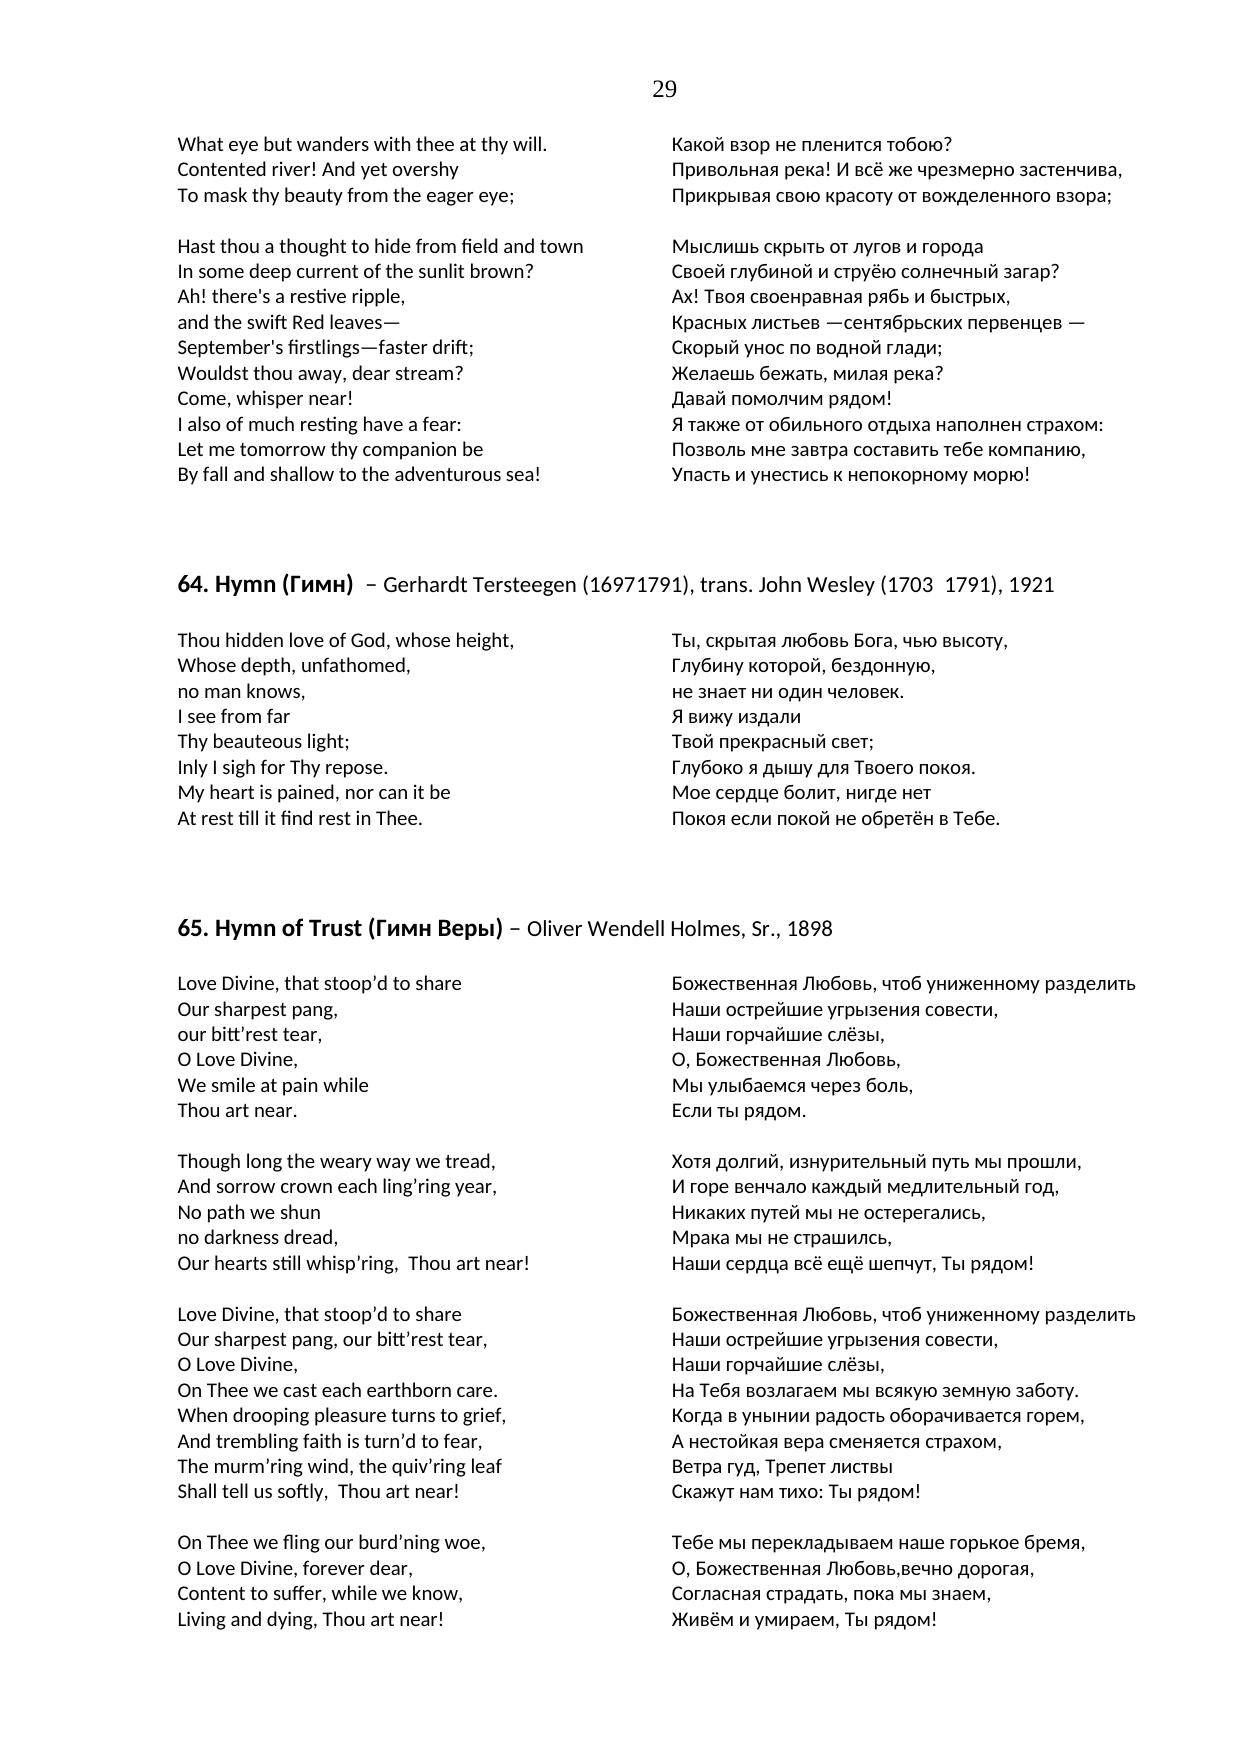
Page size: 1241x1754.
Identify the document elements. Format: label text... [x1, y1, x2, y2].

table_header Ты, скрытая любовь Бога, чью высоту, Глубину которой, бездонную, не знает ни один человек. Я вижу издали Твой прекрасный свет; Глубоко я дышу для Твоего покоя. Мое сердце болит, нигде нет Покоя если покой не обретён в Тебе. [660, 627, 1155, 856]
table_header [166, 970, 660, 1631]
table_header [660, 970, 1155, 1631]
text 64. Hymn (Гимн) – Gerhardt Tersteegen (1697­1791), trans. John Wesley (1703 ­ 1791), 1921 [177, 568, 1152, 599]
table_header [166, 131, 660, 512]
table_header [660, 131, 1155, 512]
table_header Thou hidden love of God, whose height, Whose depth, unfathomed, no man knows, I see from far Thy beauteous light; Inly I sigh for Thy repose. My heart is pained, nor can it be At rest till it find rest in Thee. [166, 627, 660, 856]
text 65. Hymn of Trust (Гимн Веры) – Oliver Wendell Holmes, Sr., 1898 [177, 912, 1152, 942]
